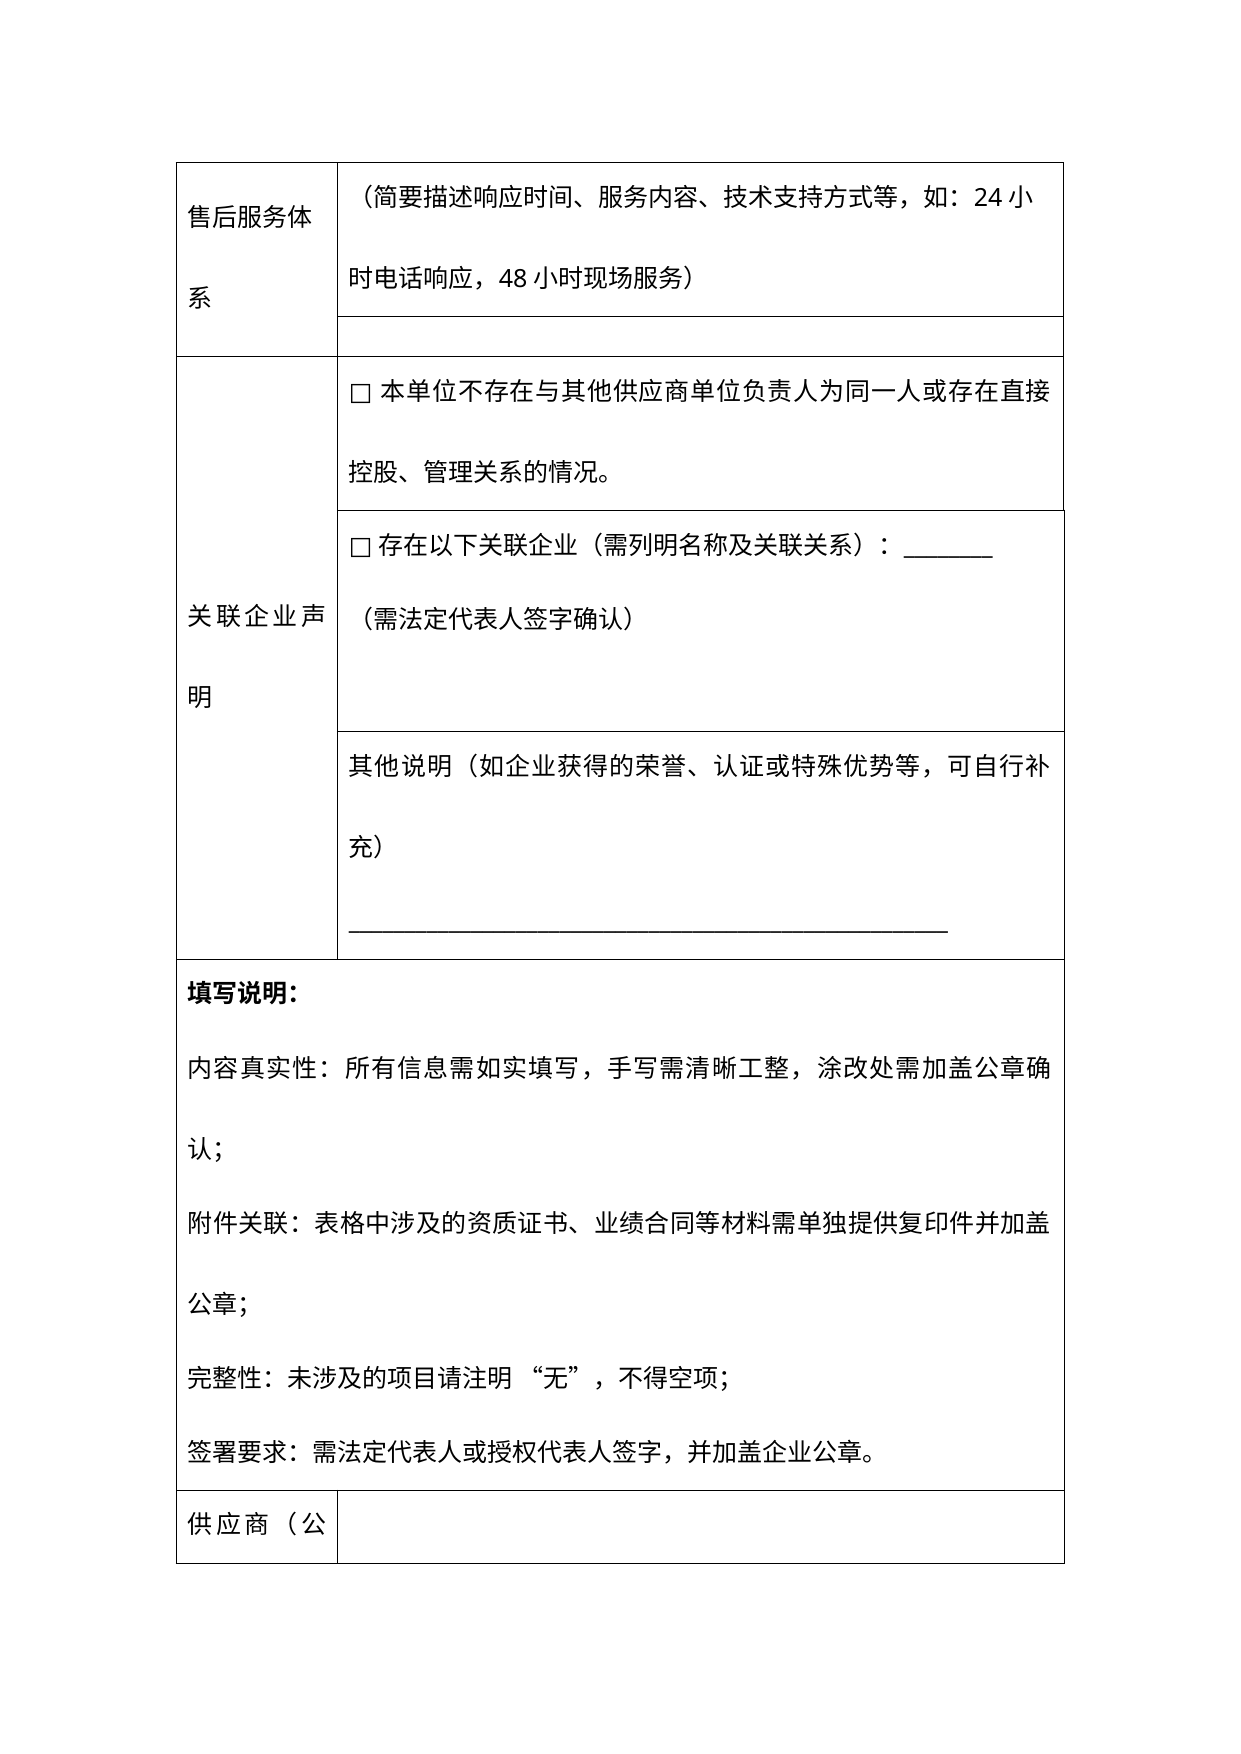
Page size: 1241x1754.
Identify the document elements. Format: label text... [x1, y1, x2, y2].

table_cell [338, 1491, 1064, 1563]
table_cell □ 存在以下关联企业（需列明名称及关联关系）：________ （需法定代表人签字确认） [338, 511, 1064, 731]
table_cell 关联企业声明 [177, 357, 337, 958]
table_cell [338, 317, 1063, 356]
table_cell 其他说明（如企业获得的荣誉、认证或特殊优势等，可自行补充） ______________________________________________________ [338, 732, 1064, 958]
table_cell □ 本单位不存在与其他供应商单位负责人为同一人或存在直接控股、管理关系的情况。 [338, 357, 1063, 510]
table_cell 售后服务体系 [177, 163, 337, 356]
table_cell 填写说明： 内容真实性：所有信息需如实填写，手写需清晰工整，涂改处需加盖公章确认； 附件关联：表格中涉及的资质证书、业绩合同等材料需单独提供复印件并加盖公章； 完整性：未涉及的项目请注明 “无”，不得空项； 签署要求：需法定代表人或授权代表人签字，并加盖企业公章。 [177, 960, 1064, 1489]
table_cell （简要描述响应时间、服务内容、技术支持方式等，如：24 小时电话响应，48 小时现场服务） [338, 163, 1063, 316]
table_cell 供应商（公章） [177, 1491, 337, 1563]
